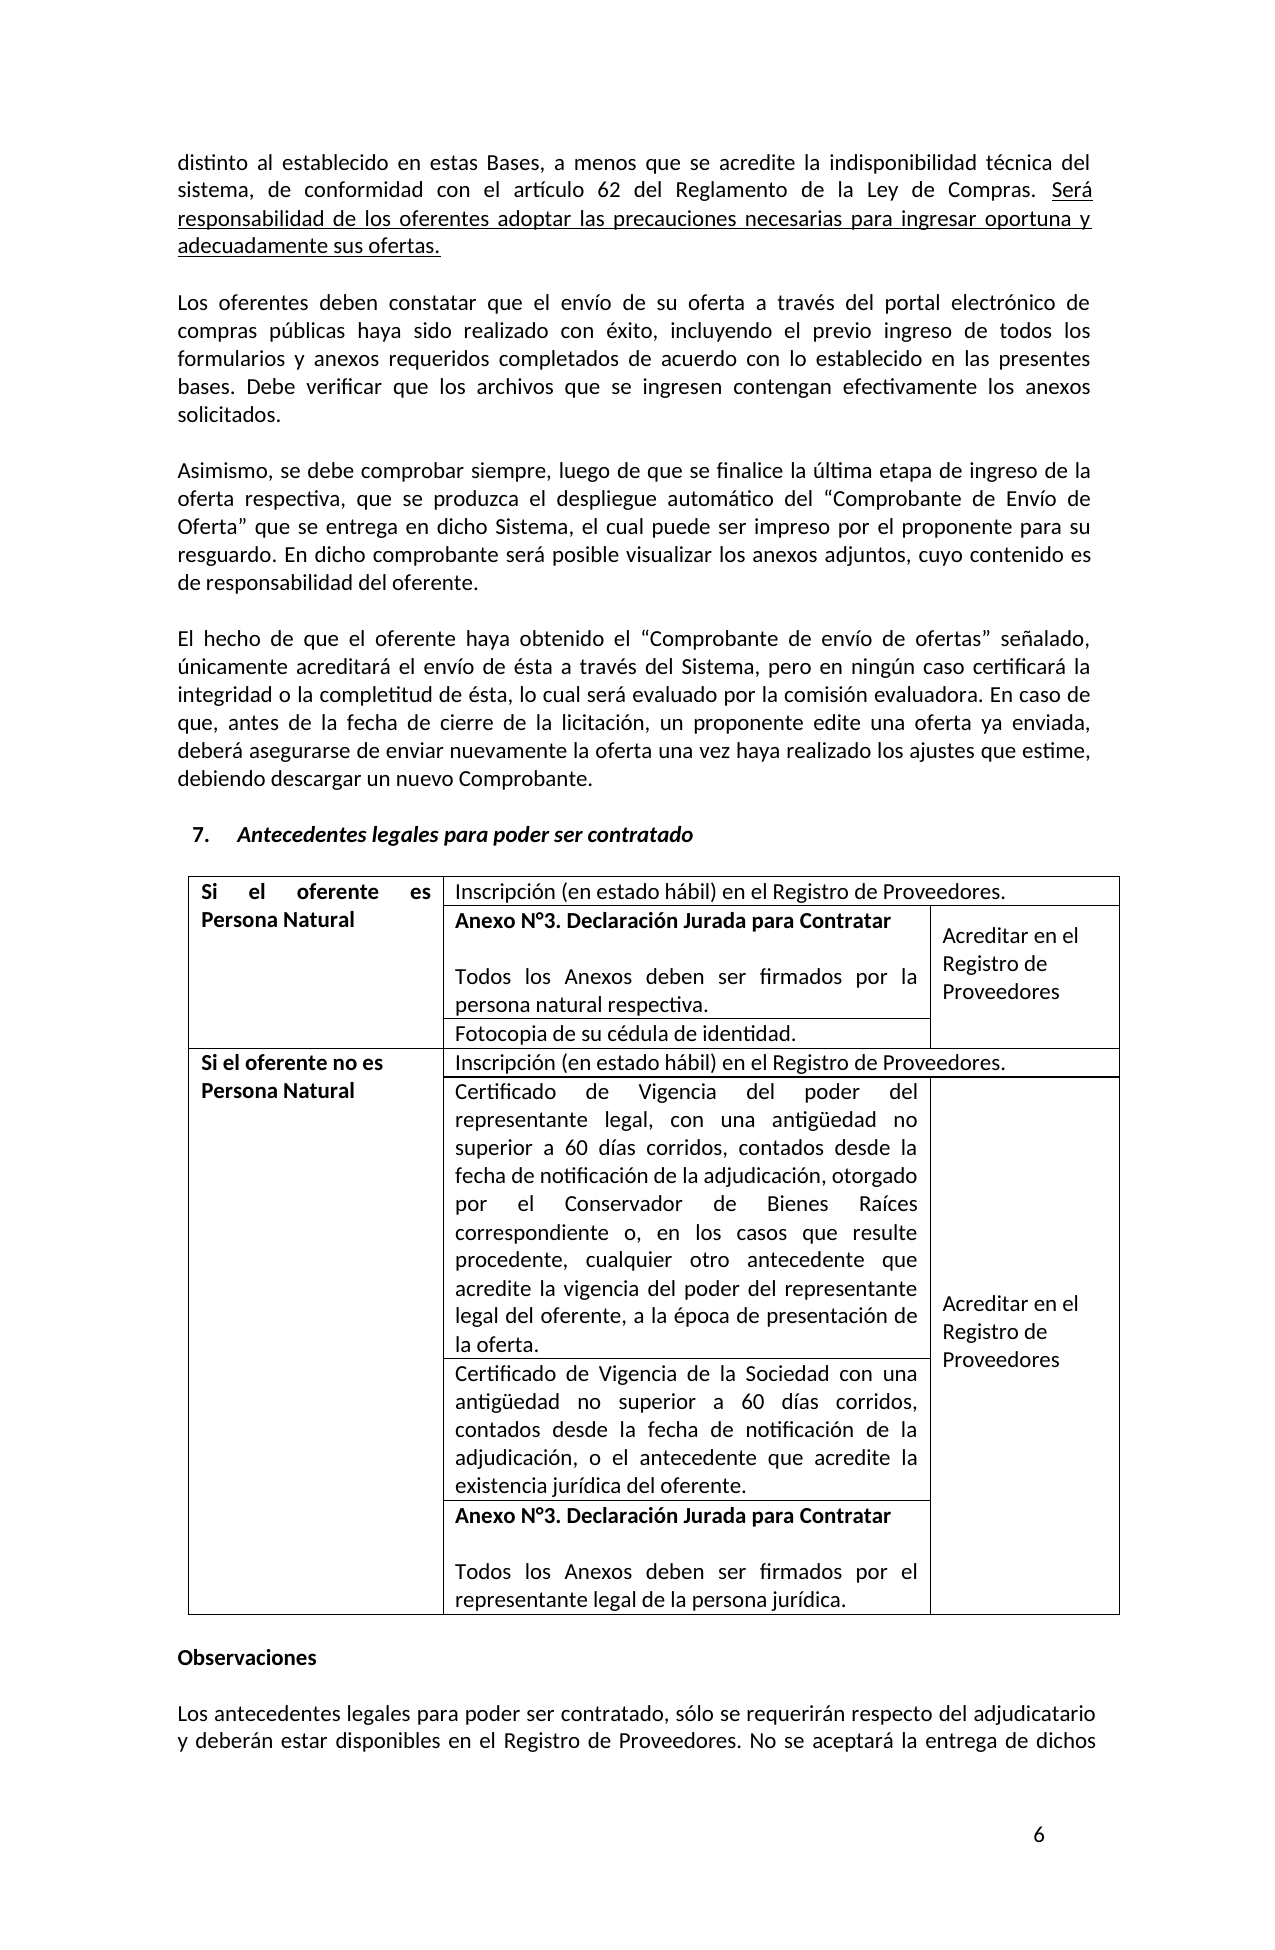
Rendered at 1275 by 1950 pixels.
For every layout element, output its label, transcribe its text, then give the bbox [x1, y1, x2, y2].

table_cell Certificado de Vigencia del poder del representante legal, con una antigüedad no superior a 60 días corridos, contados desde la fecha de notificación de la adjudicación, otorgado por el Conservador de Bienes Raíces correspondiente o, en los casos que resulte procedente, cualquier otro antecedente que acredite la vigencia del poder del representante legal del oferente, a la época de presentación de la oferta. [444, 1078, 930, 1358]
text El hecho de que el oferente haya obtenido el “Comprobante de envío de ofertas” señalado, únicamente acreditará el envío de ésta a través del Sistema, pero en ningún caso certificará la integridad o la completitud de ésta, lo cual será evaluado por la comisión evaluadora. En caso de que, antes de la fecha de cierre de la licitación, un proponente edite una oferta ya enviada, deberá asegurarse de enviar nuevamente la oferta una vez haya realizado los ajustes que estime, debiendo descargar un nuevo Comprobante. [177, 624, 1093, 792]
table_header Si el oferente es Persona Natural [189, 877, 443, 1047]
text Observaciones [177, 1643, 1098, 1671]
table_cell Anexo N°3. Declaración Jurada para Contratar Todos los Anexos deben ser firmados por la persona natural respectiva. [444, 906, 930, 1018]
table_cell Inscripción (en estado hábil) en el Registro de Proveedores. [444, 1049, 1119, 1076]
table_cell Acreditar en el Registro de Proveedores [931, 1078, 1119, 1613]
table_cell Acreditar en el Registro de Proveedores [931, 906, 1119, 1047]
text Asimismo, se debe comprobar siempre, luego de que se finalice la última etapa de ingreso de la oferta respectiva, que se produzca el despliegue automático del “Comprobante de Envío de Oferta” que se entrega en dicho Sistema, el cual puede ser impreso por el proponente para su resguardo. En dicho comprobante será posible visualizar los anexos adjuntos, cuyo contenido es de responsabilidad del oferente. [177, 456, 1093, 596]
table_cell Certificado de Vigencia de la Sociedad con una antigüedad no superior a 60 días corridos, contados desde la fecha de notificación de la adjudicación, o el antecedente que acredite la existencia jurídica del oferente. [444, 1359, 930, 1500]
subtitle Antecedentes legales para poder ser contratado [192, 820, 1045, 848]
table_cell Fotocopia de su cédula de identidad. [444, 1019, 930, 1047]
table_cell Si el oferente no es Persona Natural [189, 1049, 443, 1613]
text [177, 148, 1092, 228]
table_cell Anexo N°3. Declaración Jurada para Contratar Todos los Anexos deben ser firmados por el representante legal de la persona jurídica. [444, 1501, 930, 1613]
text Los oferentes deben constatar que el envío de su oferta a través del portal electrónico de compras públicas haya sido realizado con éxito, incluyendo el previo ingreso de todos los formularios y anexos requeridos completados de acuerdo con lo establecido en las presentes bases. Debe verificar que los archivos que se ingresen contengan efectivamente los anexos solicitados. [177, 288, 1092, 428]
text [177, 1699, 1098, 1755]
table_header Inscripción (en estado hábil) en el Registro de Proveedores. [444, 877, 1119, 905]
